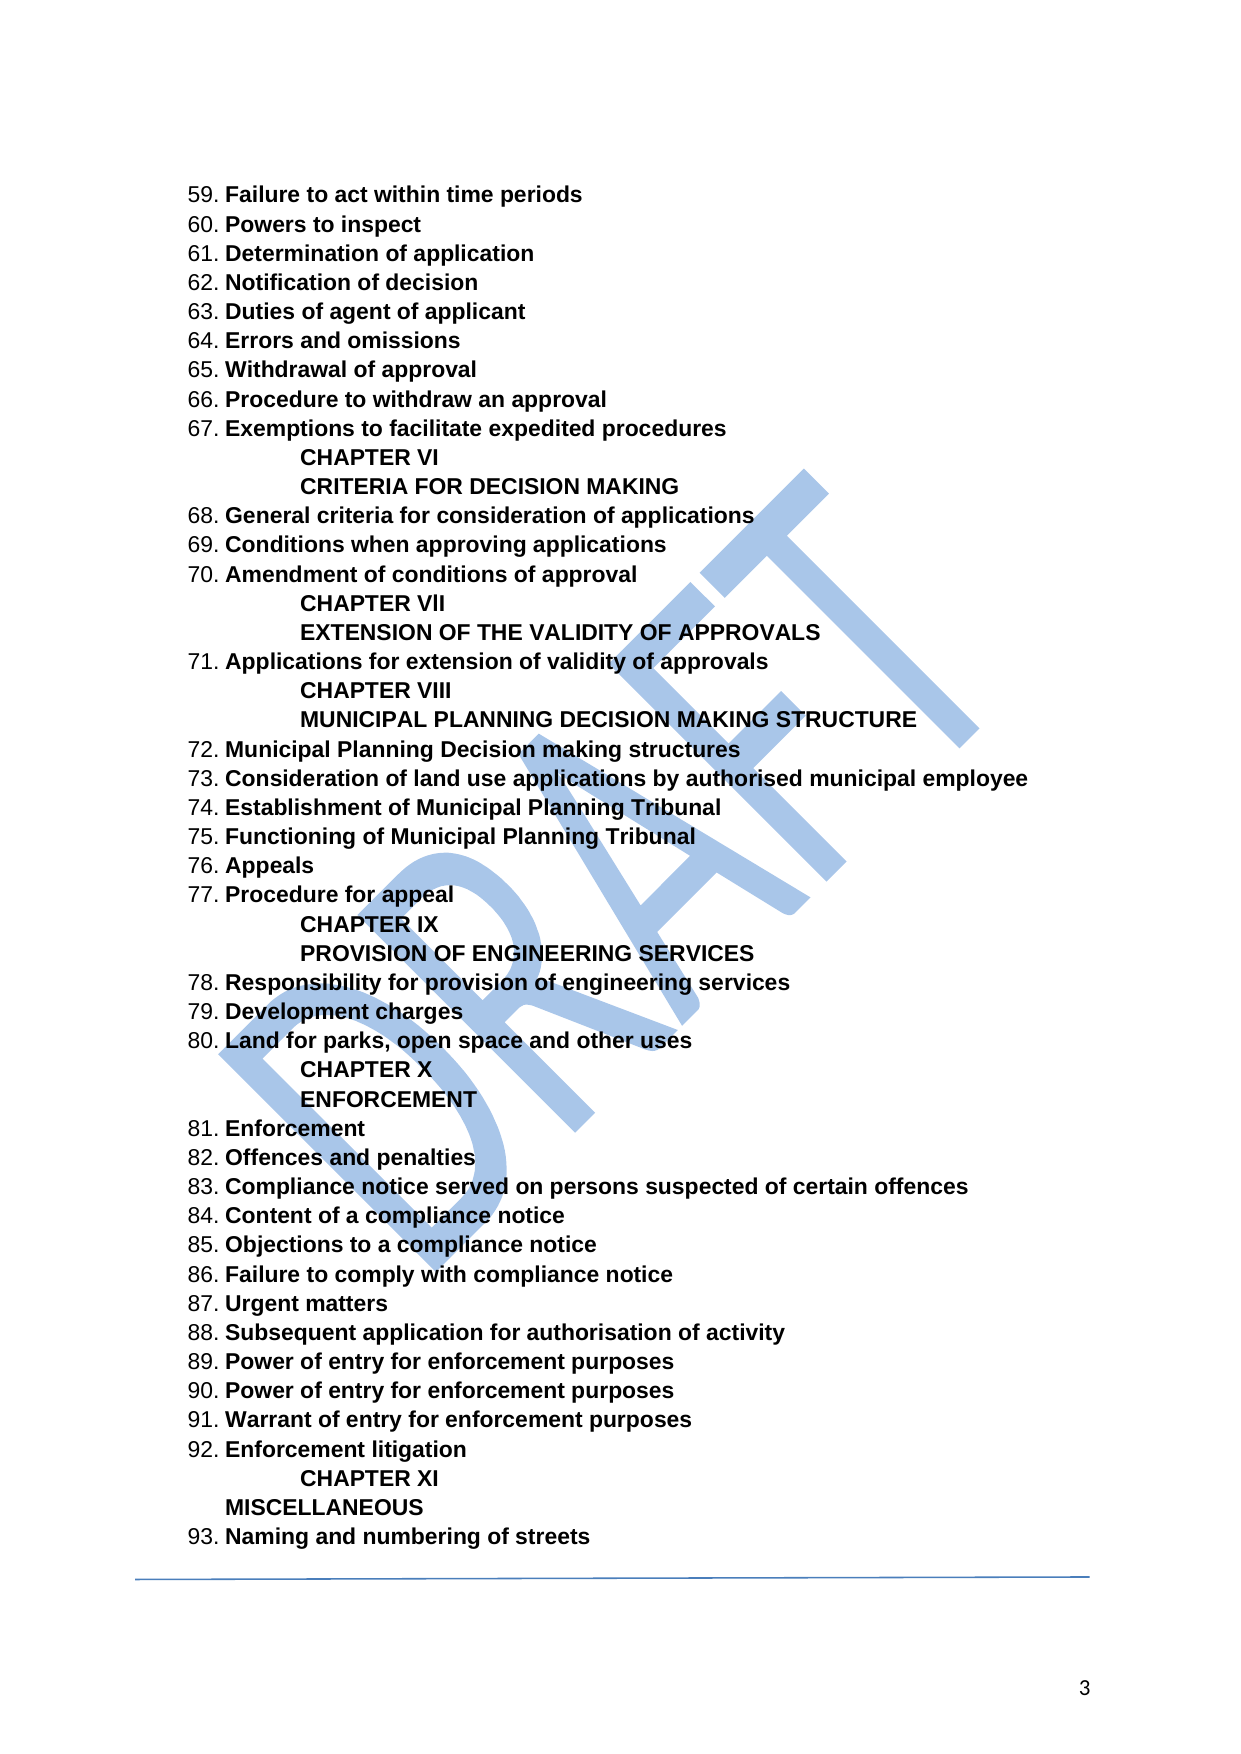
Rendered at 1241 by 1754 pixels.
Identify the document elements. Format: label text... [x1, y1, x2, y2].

list Power of entry for enforcement purposes [187, 1346, 1090, 1375]
list MUNICIPAL PLANNING DECISION MAKING STRUCTURE [225, 704, 1090, 734]
list Failure to act within time periods [187, 179, 1090, 209]
list Notification of decision [187, 267, 1090, 296]
list Failure to comply with compliance notice [187, 1259, 1090, 1288]
list CHAPTER VI [225, 442, 1090, 471]
list MISCELLANEOUS [225, 1492, 1090, 1521]
list Objections to a compliance notice [187, 1229, 1090, 1259]
list Urgent matters [187, 1288, 1090, 1317]
list Applications for extension of validity of approvals [187, 646, 1090, 675]
list Procedure for appeal [187, 879, 1090, 909]
list Appeals [187, 850, 1090, 879]
list Exemptions to facilitate expedited procedures [187, 413, 1090, 442]
list CHAPTER IX [225, 909, 1090, 938]
list Warrant of entry for enforcement purposes [187, 1404, 1090, 1434]
list Withdrawal of approval [187, 354, 1090, 384]
list EXTENSION OF THE VALIDITY OF APPROVALS [225, 617, 1090, 646]
list Powers to inspect [187, 209, 1090, 238]
list Procedure to withdraw an approval [187, 384, 1090, 413]
list CRITERIA FOR DECISION MAKING [225, 471, 1090, 500]
list Amendment of conditions of approval [187, 559, 1090, 588]
list Subsequent application for authorisation of activity [187, 1317, 1090, 1346]
list Duties of agent of applicant [187, 296, 1090, 325]
list PROVISION OF ENGINEERING SERVICES [225, 938, 1090, 967]
list Content of a compliance notice [187, 1200, 1090, 1229]
list General criteria for consideration of applications [187, 500, 1090, 529]
list Responsibility for provision of engineering services [187, 967, 1090, 996]
list Functioning of Municipal Planning Tribunal [187, 821, 1090, 850]
list Enforcement [187, 1113, 1090, 1142]
list CHAPTER XI [225, 1463, 1090, 1492]
list Naming and numbering of streets [187, 1521, 1090, 1550]
list Land for parks, open space and other uses [187, 1025, 1090, 1054]
list Consideration of land use applications by authorised municipal employee [187, 763, 1090, 792]
list Compliance notice served on persons suspected of certain offences [187, 1171, 1090, 1200]
list CHAPTER VlI [225, 588, 1090, 617]
list Municipal Planning Decision making structures [187, 734, 1090, 763]
list Determination of application [187, 238, 1090, 267]
list Establishment of Municipal Planning Tribunal [187, 792, 1090, 821]
list CHAPTER X [225, 1054, 1090, 1084]
list Conditions when approving applications [187, 529, 1090, 559]
list Power of entry for enforcement purposes [187, 1375, 1090, 1404]
list Enforcement litigation [187, 1434, 1090, 1463]
list Offences and penalties [187, 1142, 1090, 1171]
list ENFORCEMENT [225, 1084, 1090, 1113]
list Errors and omissions [187, 325, 1090, 354]
list CHAPTER VIII [225, 675, 1090, 704]
list Development charges [187, 996, 1090, 1025]
